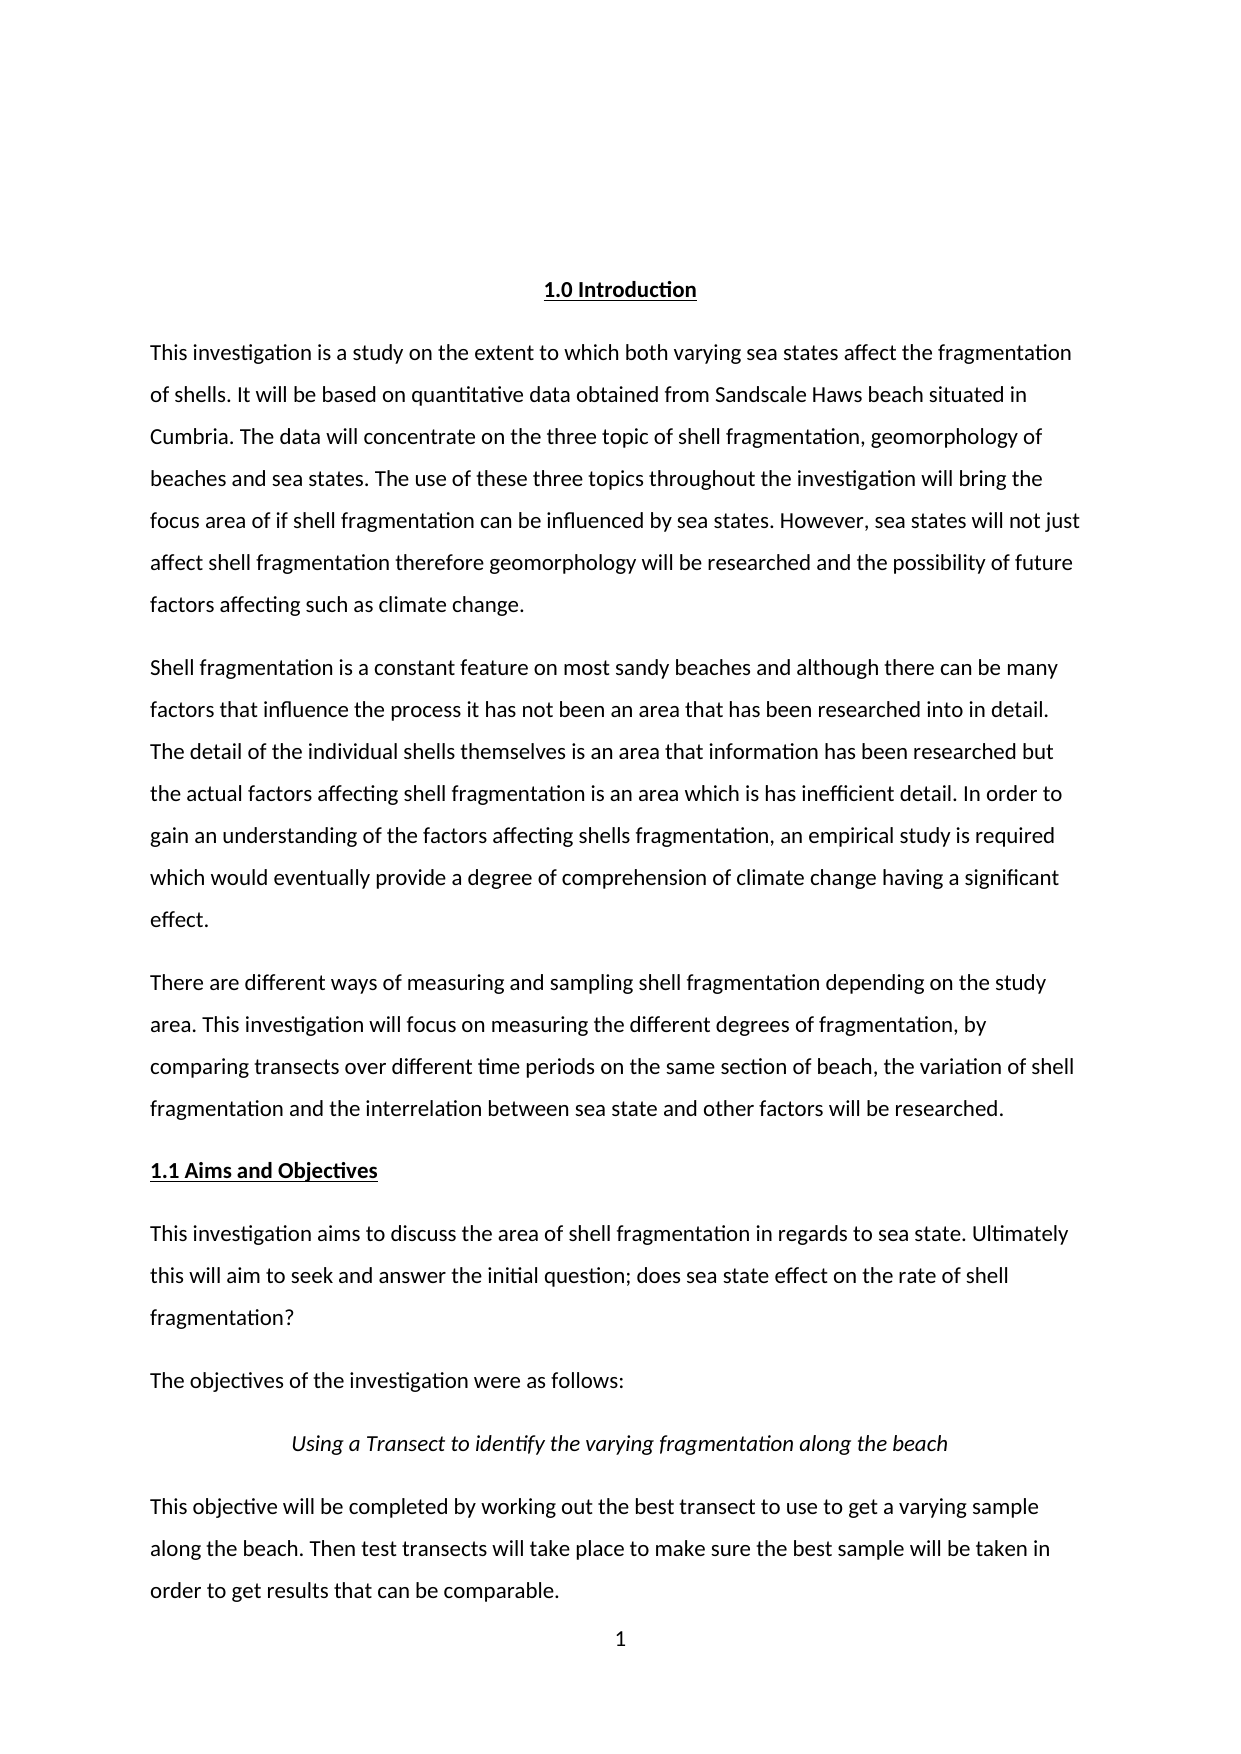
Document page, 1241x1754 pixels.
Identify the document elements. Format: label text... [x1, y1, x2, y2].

text This investigation is a study on the extent to which both varying sea states affect the fragmentation of shells. It will be based on quantitative data obtained from Sandscale Haws beach situated in Cumbria. The data will concentrate on the three topic of shell fragmentation, geomorphology of beaches and sea states. The use of these three topics throughout the investigation will bring the focus area of if shell fragmentation can be influenced by sea states. However, sea states will not just affect shell fragmentation therefore geomorphology will be researched and the possibility of future factors affecting such as climate change. [150, 338, 1090, 618]
text Shell fragmentation is a constant feature on most sandy beaches and although there can be many factors that influence the process it has not been an area that has been researched into in detail. The detail of the individual shells themselves is an area that information has been researched but the actual factors affecting shell fragmentation is an area which is has inefficient detail. In order to gain an understanding of the factors affecting shells fragmentation, an empirical study is required which would eventually provide a degree of comprehension of climate change having a significant effect. [150, 653, 1090, 933]
text This investigation aims to discuss the area of shell fragmentation in regards to sea state. Ultimately this will aim to seek and answer the initial question; does sea state effect on the rate of shell fragmentation? [150, 1219, 1090, 1331]
text 1.1 Aims and Objectives [150, 1157, 1090, 1184]
text This objective will be completed by working out the best transect to use to get a varying sample along the beach. Then test transects will take place to make sure the best sample will be taken in order to get results that can be comparable. [150, 1492, 1090, 1604]
text 1.0 Introduction [150, 276, 1090, 304]
text Using a Transect to identify the varying fragmentation along the beach [150, 1429, 1090, 1457]
text There are different ways of measuring and sampling shell fragmentation depending on the study area. This investigation will focus on measuring the different degrees of fragmentation, by comparing transects over different time periods on the same section of beach, the variation of shell fragmentation and the interrelation between sea state and other factors will be researched. [150, 968, 1090, 1122]
text The objectives of the investigation were as follows: [150, 1366, 1090, 1394]
